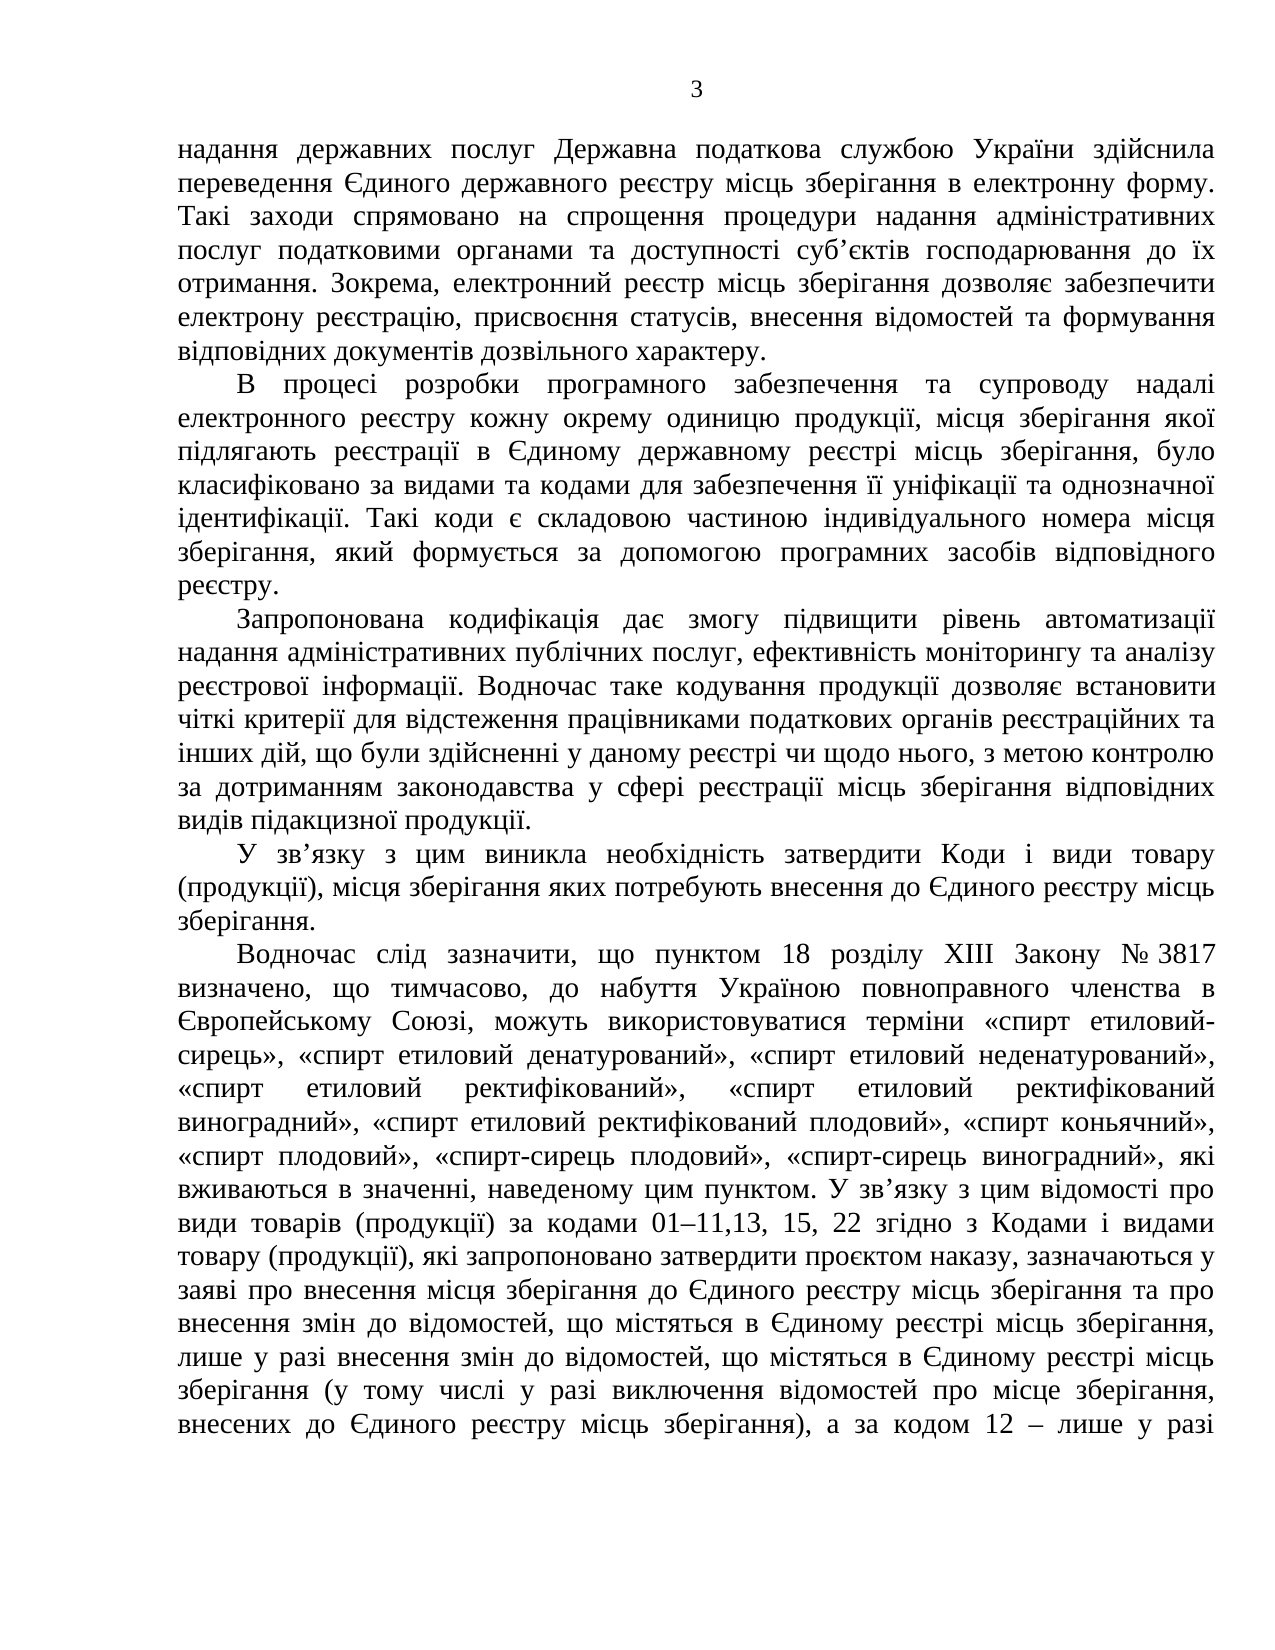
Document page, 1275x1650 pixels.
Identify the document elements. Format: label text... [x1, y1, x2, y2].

text Запропонована кодифікація дає змогу підвищити рівень автоматизації надання адміністративних публічних послуг, ефективність моніторингу та аналізу реєстрової інформації. Водночас таке кодування продукції дозволяє встановити чіткі критерії для відстеження працівниками податкових органів реєстраційних та інших дій, що були здійсненні у даному реєстрі чи щодо нього, з метою контролю за дотриманням законодавства у сфері реєстрації місць зберігання відповідних видів підакцизної продукції. [177, 601, 1216, 836]
text В процесі розробки програмного забезпечення та супроводу надалі електронного реєстру кожну окрему одиницю продукції, місця зберігання якої підлягають реєстрації в Єдиному державному реєстрі місць зберігання, було класифіковано за видами та кодами для забезпечення її уніфікації та однозначної ідентифікації. Такі коди є складовою частиною індивідуального номера місця зберігання, який формується за допомогою програмних засобів відповідного реєстру. [177, 366, 1216, 601]
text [177, 131, 1216, 366]
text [177, 936, 1216, 1439]
text У зв’язку з цим виникла необхідність затвердити Коди і види товару (продукції), місця зберігання яких потребують внесення до Єдиного реєстру місць зберігання. [177, 836, 1216, 936]
